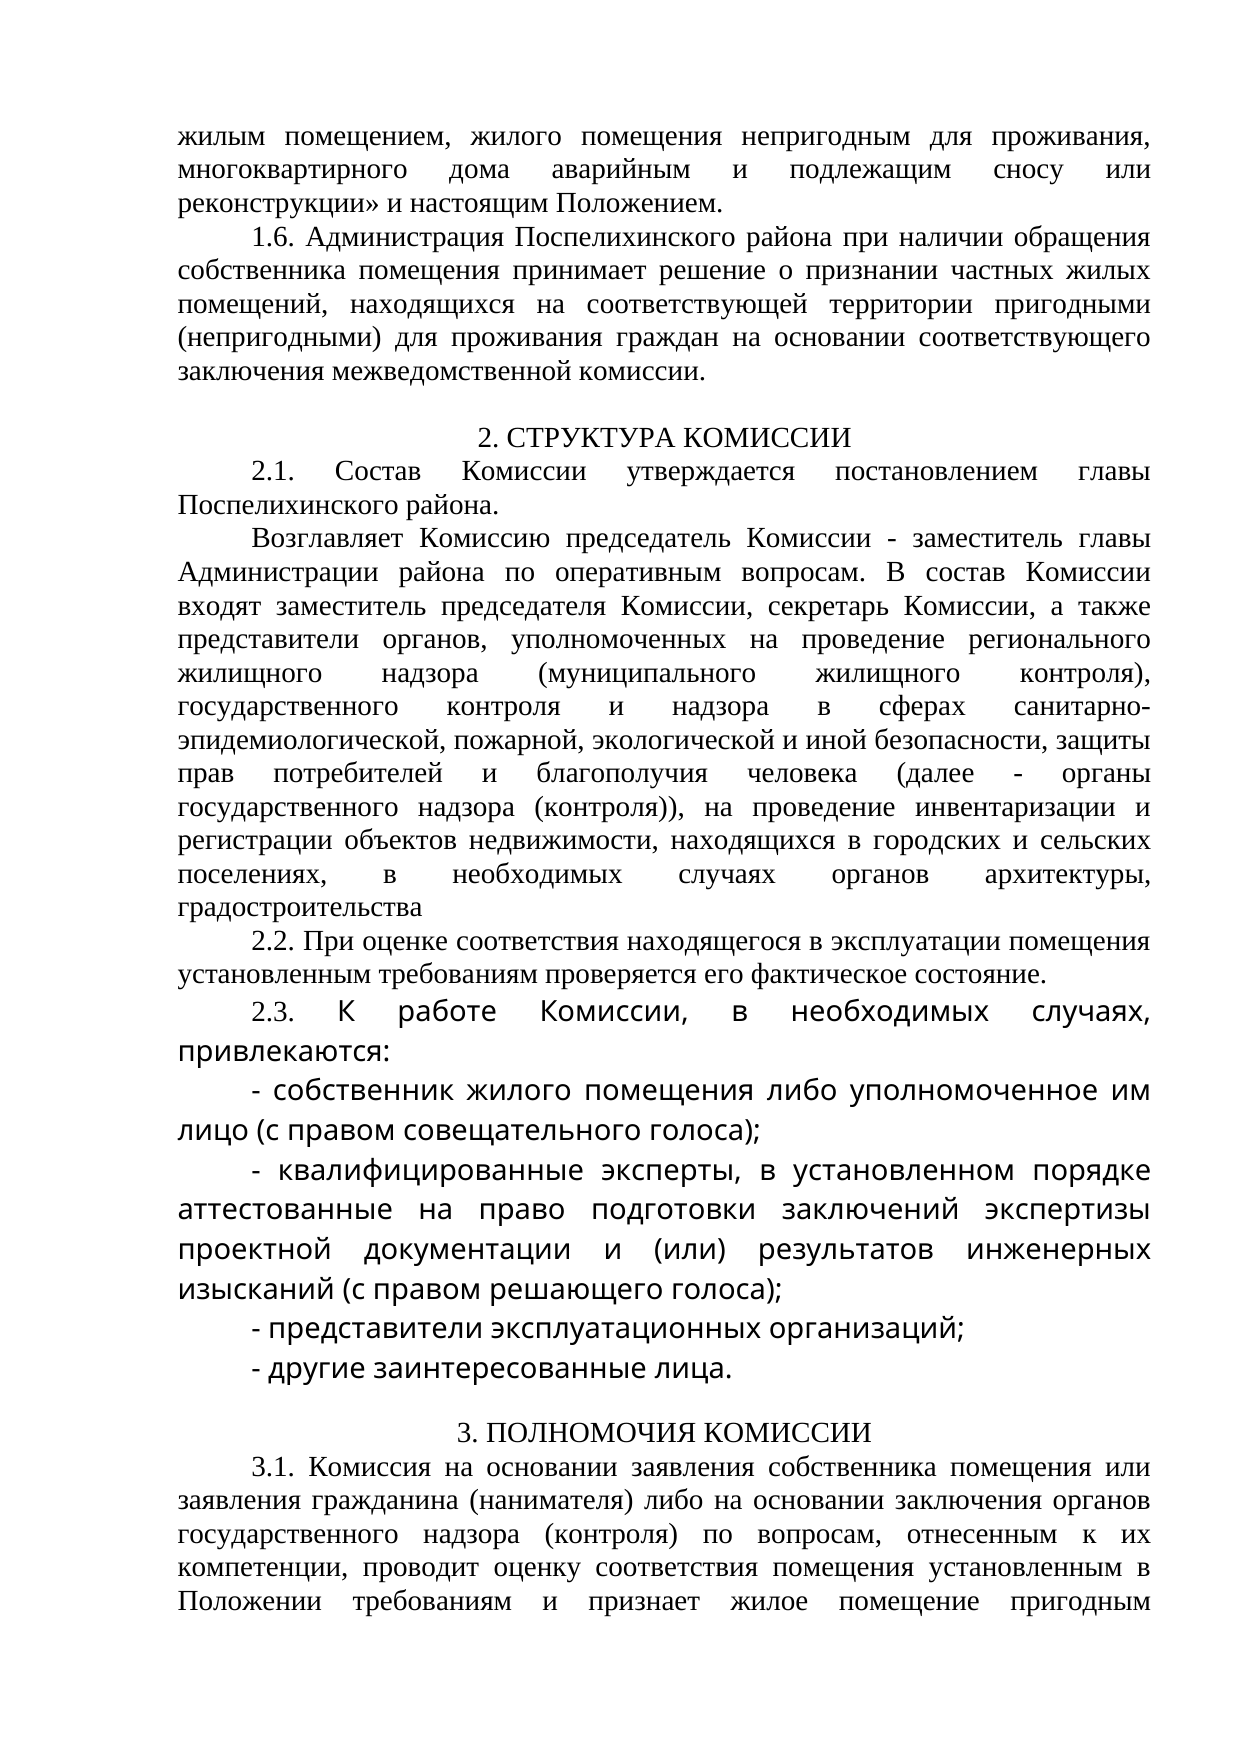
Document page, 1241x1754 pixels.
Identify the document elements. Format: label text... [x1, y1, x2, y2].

text 3. ПОЛНОМОЧИЯ КОМИССИИ [177, 1415, 1152, 1449]
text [177, 1449, 1152, 1616]
text Возглавляет Комиссию председатель Комиссии - заместитель главы Администрации района по оперативным вопросам. В состав Комиссии входят заместитель председателя Комиссии, секретарь Комиссии, а также представители органов, уполномоченных на проведение регионального жилищного надзора (муниципального жилищного контроля), государственного контроля и надзора в сферах санитарно-эпидемиологической, пожарной, экологической и иной безопасности, защиты прав потребителей и благополучия человека (далее - органы государственного надзора (контроля)), на проведение инвентаризации и регистрации объектов недвижимости, находящихся в городских и сельских поселениях, в необходимых случаях органов архитектуры, градостроительства [177, 521, 1152, 923]
text - представители эксплуатационных организаций; [177, 1308, 1152, 1347]
text 2.3. К работе Комиссии, в необходимых случаях, привлекаются: [177, 990, 1152, 1069]
text 2.2. При оценке соответствия находящегося в эксплуатации помещения установленным требованиям проверяется его фактическое состояние. [177, 923, 1152, 990]
text 2.1. Состав Комиссии утверждается постановлением главы Поспелихинского района. [177, 453, 1152, 521]
text - собственник жилого помещения либо уполномоченное им лицо (с правом совещательного голоса); [177, 1069, 1152, 1149]
text - квалифицированные эксперты, в установленном порядке аттестованные на право подготовки заключений экспертизы проектной документации и (или) результатов инженерных изысканий (с правом решающего голоса); [177, 1149, 1152, 1308]
text 2. СТРУКТУРА КОМИССИИ [177, 420, 1152, 453]
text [177, 118, 1152, 219]
text - другие заинтересованные лица. [177, 1347, 1152, 1387]
text 1.6. Администрация Поспелихинского района при наличии обращения собственника помещения принимает решение о признании частных жилых помещений, находящихся на соответствующей территории пригодными (непригодными) для проживания граждан на основании соответствующего заключения межведомственной комиссии. [177, 219, 1152, 386]
